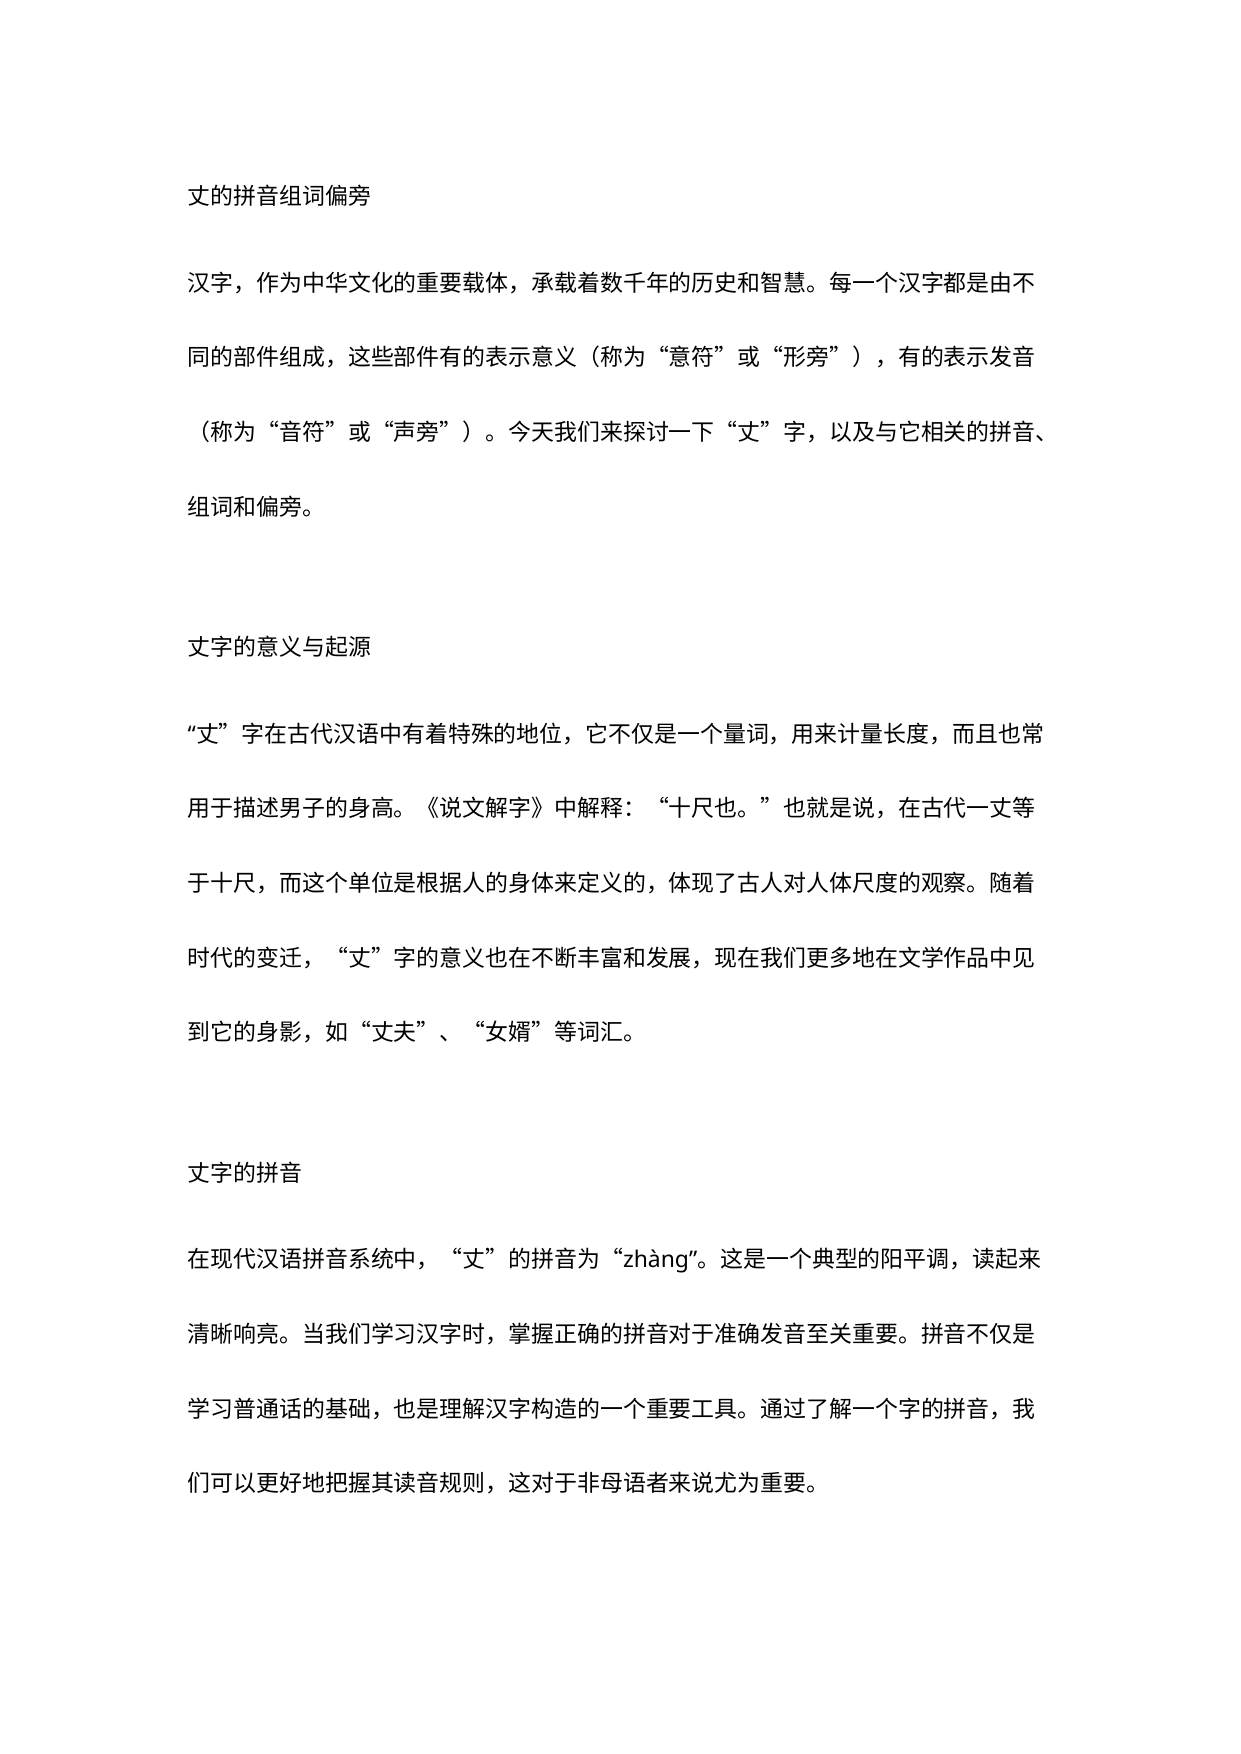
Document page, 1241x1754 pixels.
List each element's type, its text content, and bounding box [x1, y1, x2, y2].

text 丈的拼音组词偏旁 [187, 162, 1053, 227]
text 在现代汉语拼音系统中，“丈”的拼音为“zhàng”。这是一个典型的阳平调，读起来清晰响亮。当我们学习汉字时，掌握正确的拼音对于准确发音至关重要。拼音不仅是学习普通话的基础，也是理解汉字构造的一个重要工具。通过了解一个字的拼音，我们可以更好地把握其读音规则，这对于非母语者来说尤为重要。 [187, 1225, 1053, 1514]
text 汉字，作为中华文化的重要载体，承载着数千年的历史和智慧。每一个汉字都是由不同的部件组成，这些部件有的表示意义（称为“意符”或“形旁”），有的表示发音（称为“音符”或“声旁”）。今天我们来探讨一下“丈”字，以及与它相关的拼音、组词和偏旁。 [187, 248, 1053, 538]
text 丈字的拼音 [187, 1139, 1053, 1204]
text 丈字的意义与起源 [187, 613, 1053, 678]
text “丈”字在古代汉语中有着特殊的地位，它不仅是一个量词，用来计量长度，而且也常用于描述男子的身高。《说文解字》中解释：“十尺也。”也就是说，在古代一丈等于十尺，而这个单位是根据人的身体来定义的，体现了古人对人体尺度的观察。随着时代的变迁，“丈”字的意义也在不断丰富和发展，现在我们更多地在文学作品中见到它的身影，如“丈夫”、“女婿”等词汇。 [187, 699, 1053, 1063]
